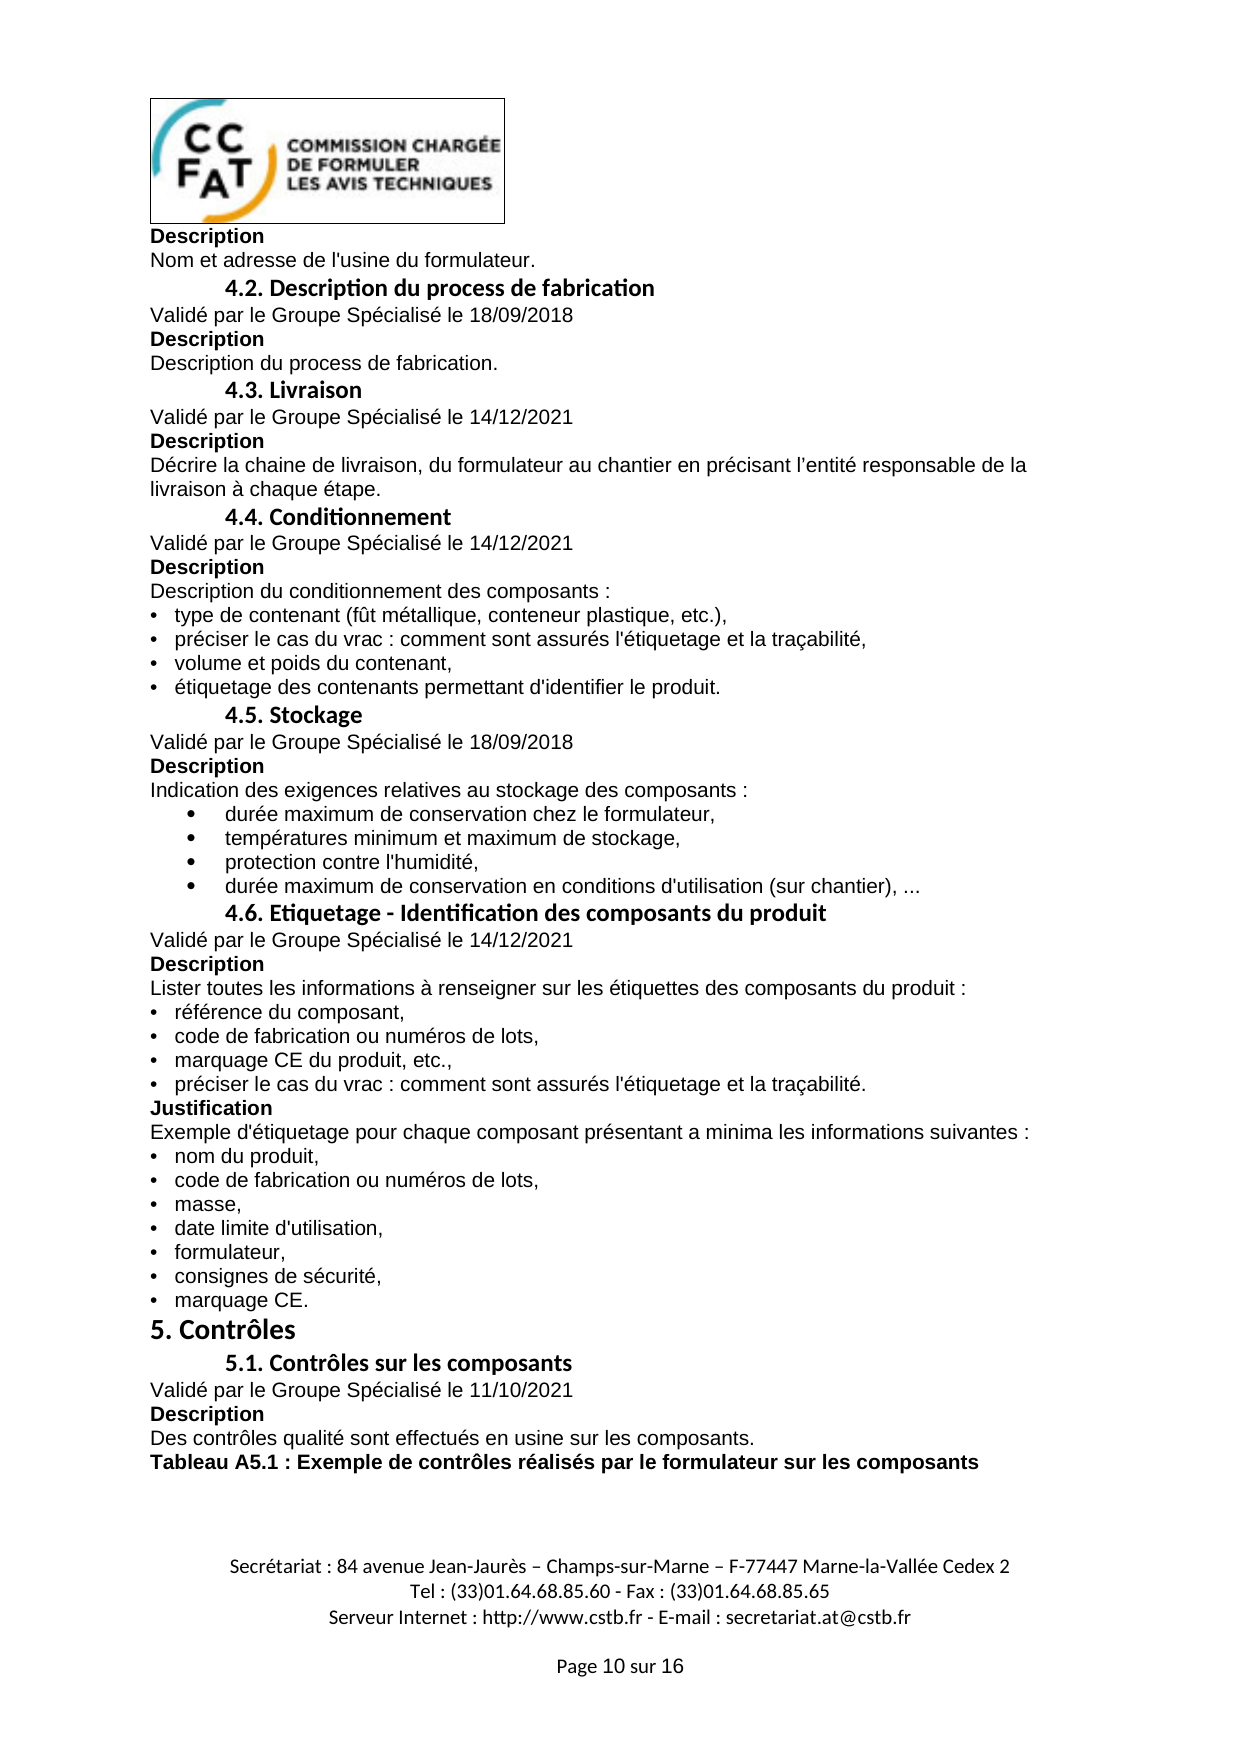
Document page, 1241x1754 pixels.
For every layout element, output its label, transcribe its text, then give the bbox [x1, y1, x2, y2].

text Description [150, 952, 1090, 976]
text 4.3. Livraison [225, 374, 1090, 405]
text 5.1. Contrôles sur les composants [225, 1347, 1090, 1378]
text Validé par le Groupe Spécialisé le 14/12/2021 [150, 531, 1090, 555]
text • volume et poids du contenant, [150, 651, 1090, 675]
text 5. Contrôles [150, 1311, 1090, 1347]
text Lister toutes les informations à renseigner sur les étiquettes des composants du produit : [150, 976, 1090, 1000]
text • référence du composant, [150, 1000, 1090, 1024]
list durée maximum de conservation chez le formulateur, [187, 801, 1090, 825]
text Nom et adresse de l'usine du formulateur. [150, 248, 1090, 272]
text • préciser le cas du vrac : comment sont assurés l'étiquetage et la traçabilité. [150, 1072, 1090, 1096]
text Des contrôles qualité sont effectués en usine sur les composants. [150, 1426, 1090, 1449]
text • code de fabrication ou numéros de lots, [150, 1168, 1090, 1192]
text • date limite d'utilisation, [150, 1216, 1090, 1239]
text Description [150, 224, 1090, 248]
text Validé par le Groupe Spécialisé le 11/10/2021 [150, 1378, 1090, 1402]
text • préciser le cas du vrac : comment sont assurés l'étiquetage et la traçabilité, [150, 627, 1090, 651]
text • formulateur, [150, 1239, 1090, 1263]
text Description [150, 753, 1090, 777]
text Description [150, 429, 1090, 453]
text • étiquetage des contenants permettant d'identifier le produit. [150, 675, 1090, 699]
text Justification [150, 1096, 1090, 1120]
text Description [150, 1402, 1090, 1426]
text • marquage CE. [150, 1287, 1090, 1311]
text Validé par le Groupe Spécialisé le 14/12/2021 [150, 928, 1090, 952]
text 4.2. Description du process de fabrication [225, 272, 1090, 302]
text Description [150, 326, 1090, 350]
text • code de fabrication ou numéros de lots, [150, 1024, 1090, 1048]
text • marquage CE du produit, etc., [150, 1048, 1090, 1072]
list protection contre l'humidité, [187, 849, 1090, 873]
list températures minimum et maximum de stockage, [187, 825, 1090, 849]
text Validé par le Groupe Spécialisé le 18/09/2018 [150, 302, 1090, 326]
text Exemple d'étiquetage pour chaque composant présentant a minima les informations suivantes : [150, 1120, 1090, 1144]
text Tableau A5.1 : Exemple de contrôles réalisés par le formulateur sur les composants [150, 1449, 1090, 1473]
text Validé par le Groupe Spécialisé le 14/12/2021 [150, 405, 1090, 429]
text Décrire la chaine de livraison, du formulateur au chantier en précisant l’entité responsable de la livraison à chaque étape. [150, 453, 1090, 501]
text Validé par le Groupe Spécialisé le 18/09/2018 [150, 729, 1090, 753]
text • consignes de sécurité, [150, 1263, 1090, 1287]
text • type de contenant (fût métallique, conteneur plastique, etc.), [150, 603, 1090, 627]
text 4.6. Etiquetage - Identification des composants du produit [225, 898, 1090, 928]
text 4.5. Stockage [225, 699, 1090, 729]
text • masse, [150, 1192, 1090, 1216]
text • nom du produit, [150, 1144, 1090, 1168]
text 4.4. Conditionnement [225, 501, 1090, 531]
picture [151, 99, 504, 223]
text Description du conditionnement des composants : [150, 579, 1090, 603]
text Description [150, 555, 1090, 579]
text Description du process de fabrication. [150, 350, 1090, 374]
list durée maximum de conservation en conditions d'utilisation (sur chantier), ... [187, 873, 1090, 898]
text Indication des exigences relatives au stockage des composants : [150, 777, 1090, 801]
